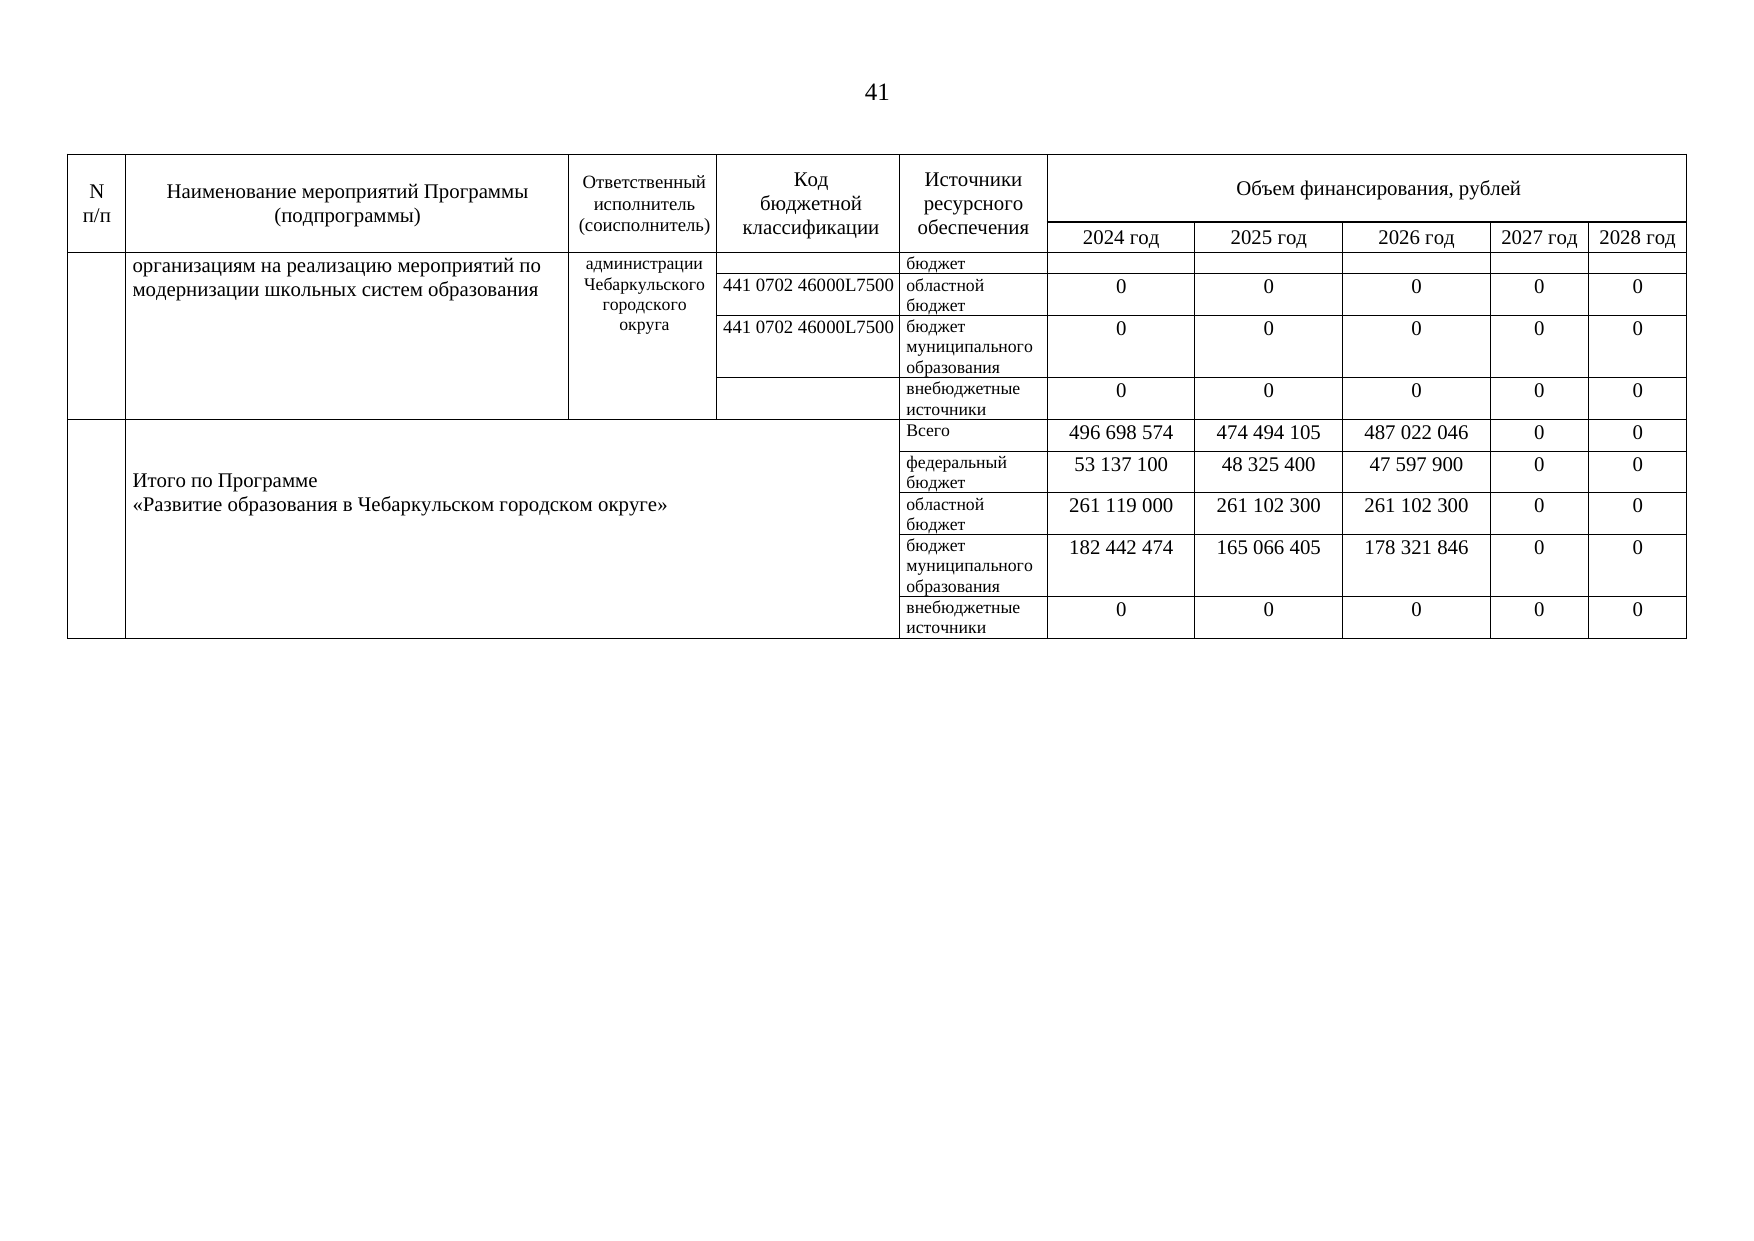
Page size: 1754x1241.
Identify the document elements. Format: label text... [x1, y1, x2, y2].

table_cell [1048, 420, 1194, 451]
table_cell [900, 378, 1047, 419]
table_cell 2025 год [1195, 223, 1342, 252]
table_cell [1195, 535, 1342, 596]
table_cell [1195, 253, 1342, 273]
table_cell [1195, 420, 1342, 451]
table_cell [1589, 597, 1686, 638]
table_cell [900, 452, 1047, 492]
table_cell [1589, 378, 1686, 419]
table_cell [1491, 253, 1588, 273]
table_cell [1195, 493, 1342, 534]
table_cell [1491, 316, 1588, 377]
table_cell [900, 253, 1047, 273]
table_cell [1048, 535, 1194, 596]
table_cell 2027 год [1491, 223, 1588, 252]
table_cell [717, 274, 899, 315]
table_header Код бюджетной классификации [717, 155, 899, 252]
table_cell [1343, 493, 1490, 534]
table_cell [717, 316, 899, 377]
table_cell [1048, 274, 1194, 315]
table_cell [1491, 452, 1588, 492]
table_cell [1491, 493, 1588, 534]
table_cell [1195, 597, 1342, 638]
table_header Объем финансирования, рублей [1048, 155, 1686, 221]
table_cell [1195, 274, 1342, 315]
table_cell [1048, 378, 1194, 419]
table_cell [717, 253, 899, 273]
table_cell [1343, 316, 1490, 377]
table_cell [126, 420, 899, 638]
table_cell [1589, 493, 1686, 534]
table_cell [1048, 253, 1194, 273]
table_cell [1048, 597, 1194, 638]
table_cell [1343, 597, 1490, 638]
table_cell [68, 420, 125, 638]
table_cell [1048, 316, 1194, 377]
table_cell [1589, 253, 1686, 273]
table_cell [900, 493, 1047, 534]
table_cell 2024 год [1048, 223, 1194, 252]
table_header Наименование мероприятий Программы (подпрограммы) [126, 155, 568, 252]
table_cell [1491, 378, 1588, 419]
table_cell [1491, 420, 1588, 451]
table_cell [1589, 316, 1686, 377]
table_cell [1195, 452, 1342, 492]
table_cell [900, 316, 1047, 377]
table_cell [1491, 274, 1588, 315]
table_header Источники ресурсного обеспечения [900, 155, 1047, 252]
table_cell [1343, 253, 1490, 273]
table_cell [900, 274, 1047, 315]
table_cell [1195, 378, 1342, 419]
table_cell 2028 год [1589, 223, 1686, 252]
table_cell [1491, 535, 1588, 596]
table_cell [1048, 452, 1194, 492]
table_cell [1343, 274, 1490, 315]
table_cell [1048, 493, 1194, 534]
table_cell 2026 год [1343, 223, 1490, 252]
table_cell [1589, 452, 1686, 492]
table_header N п/п [68, 155, 125, 252]
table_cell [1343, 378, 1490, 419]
table_header Ответственный исполнитель (соисполнитель) [569, 155, 716, 252]
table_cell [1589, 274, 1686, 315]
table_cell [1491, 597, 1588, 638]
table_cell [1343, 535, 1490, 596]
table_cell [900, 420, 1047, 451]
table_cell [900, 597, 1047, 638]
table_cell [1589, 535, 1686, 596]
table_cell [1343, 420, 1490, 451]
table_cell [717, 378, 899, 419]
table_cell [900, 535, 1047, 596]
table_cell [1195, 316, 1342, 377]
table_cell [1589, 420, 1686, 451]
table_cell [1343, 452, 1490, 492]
